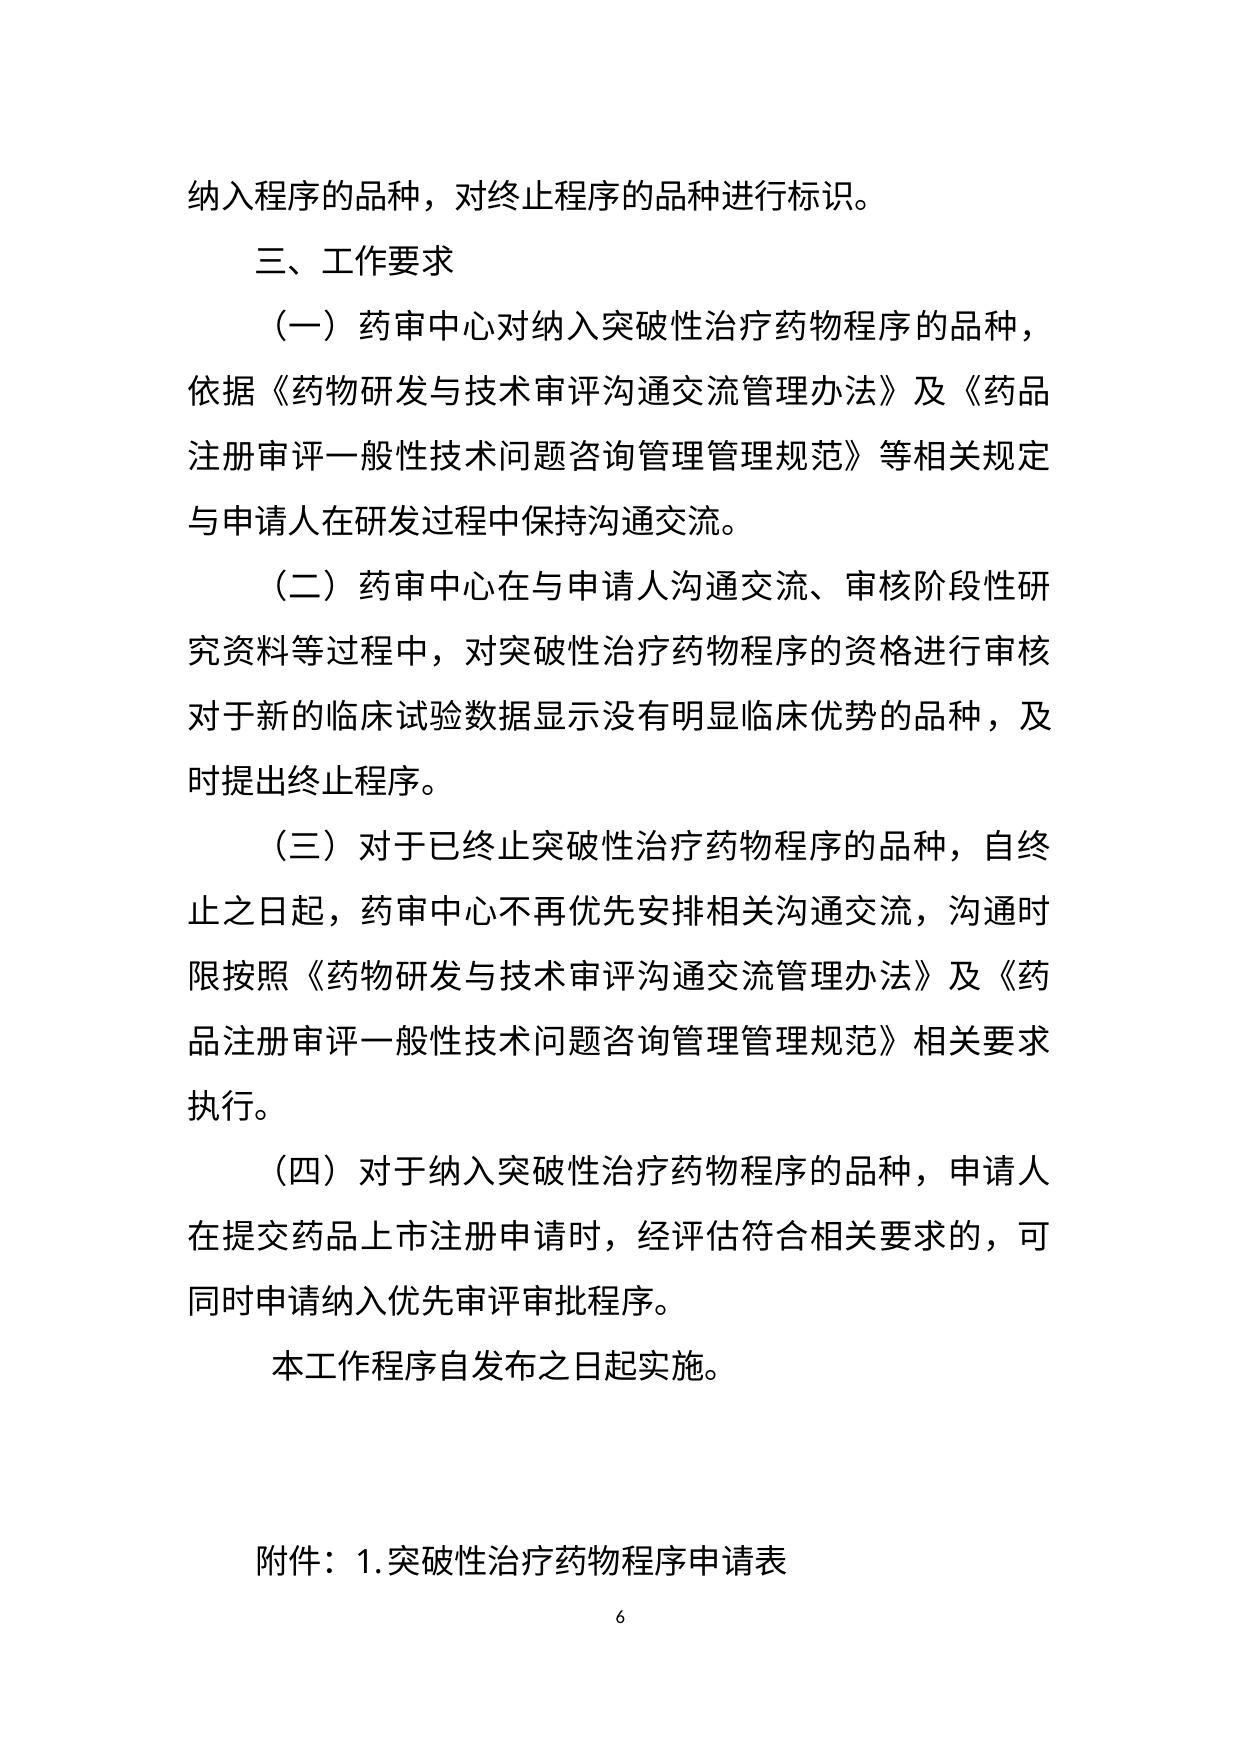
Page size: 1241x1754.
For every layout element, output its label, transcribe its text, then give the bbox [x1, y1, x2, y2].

text （三）对于已终止突破性治疗药物程序的品种，自终止之日起，药审中心不再优先安排相关沟通交流，沟通时限按照《药物研发与技术审评沟通交流管理办法》及《药品注册审评一般性技术问题咨询管理管理规范》相关要求执行。 [187, 812, 1053, 1137]
text 三、工作要求 [187, 227, 1053, 292]
text 附件：1. 突破性治疗药物程序申请表 [187, 1527, 1053, 1592]
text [187, 162, 1053, 227]
text （二）药审中心在与申请人沟通交流、审核阶段性研究资料等过程中，对突破性治疗药物程序的资格进行审核，对于新的临床试验数据显示没有明显临床优势的品种，及时提出终止程序。 [187, 552, 1053, 812]
text （一）药审中心对纳入突破性治疗药物程序的品种，依据《药物研发与技术审评沟通交流管理办法》及《药品注册审评一般性技术问题咨询管理管理规范》等相关规定与申请人在研发过程中保持沟通交流。 [187, 292, 1053, 552]
text （四）对于纳入突破性治疗药物程序的品种，申请人在提交药品上市注册申请时，经评估符合相关要求的，可同时申请纳入优先审评审批程序。 [187, 1137, 1053, 1332]
text 本工作程序自发布之日起实施。 [187, 1332, 1053, 1397]
